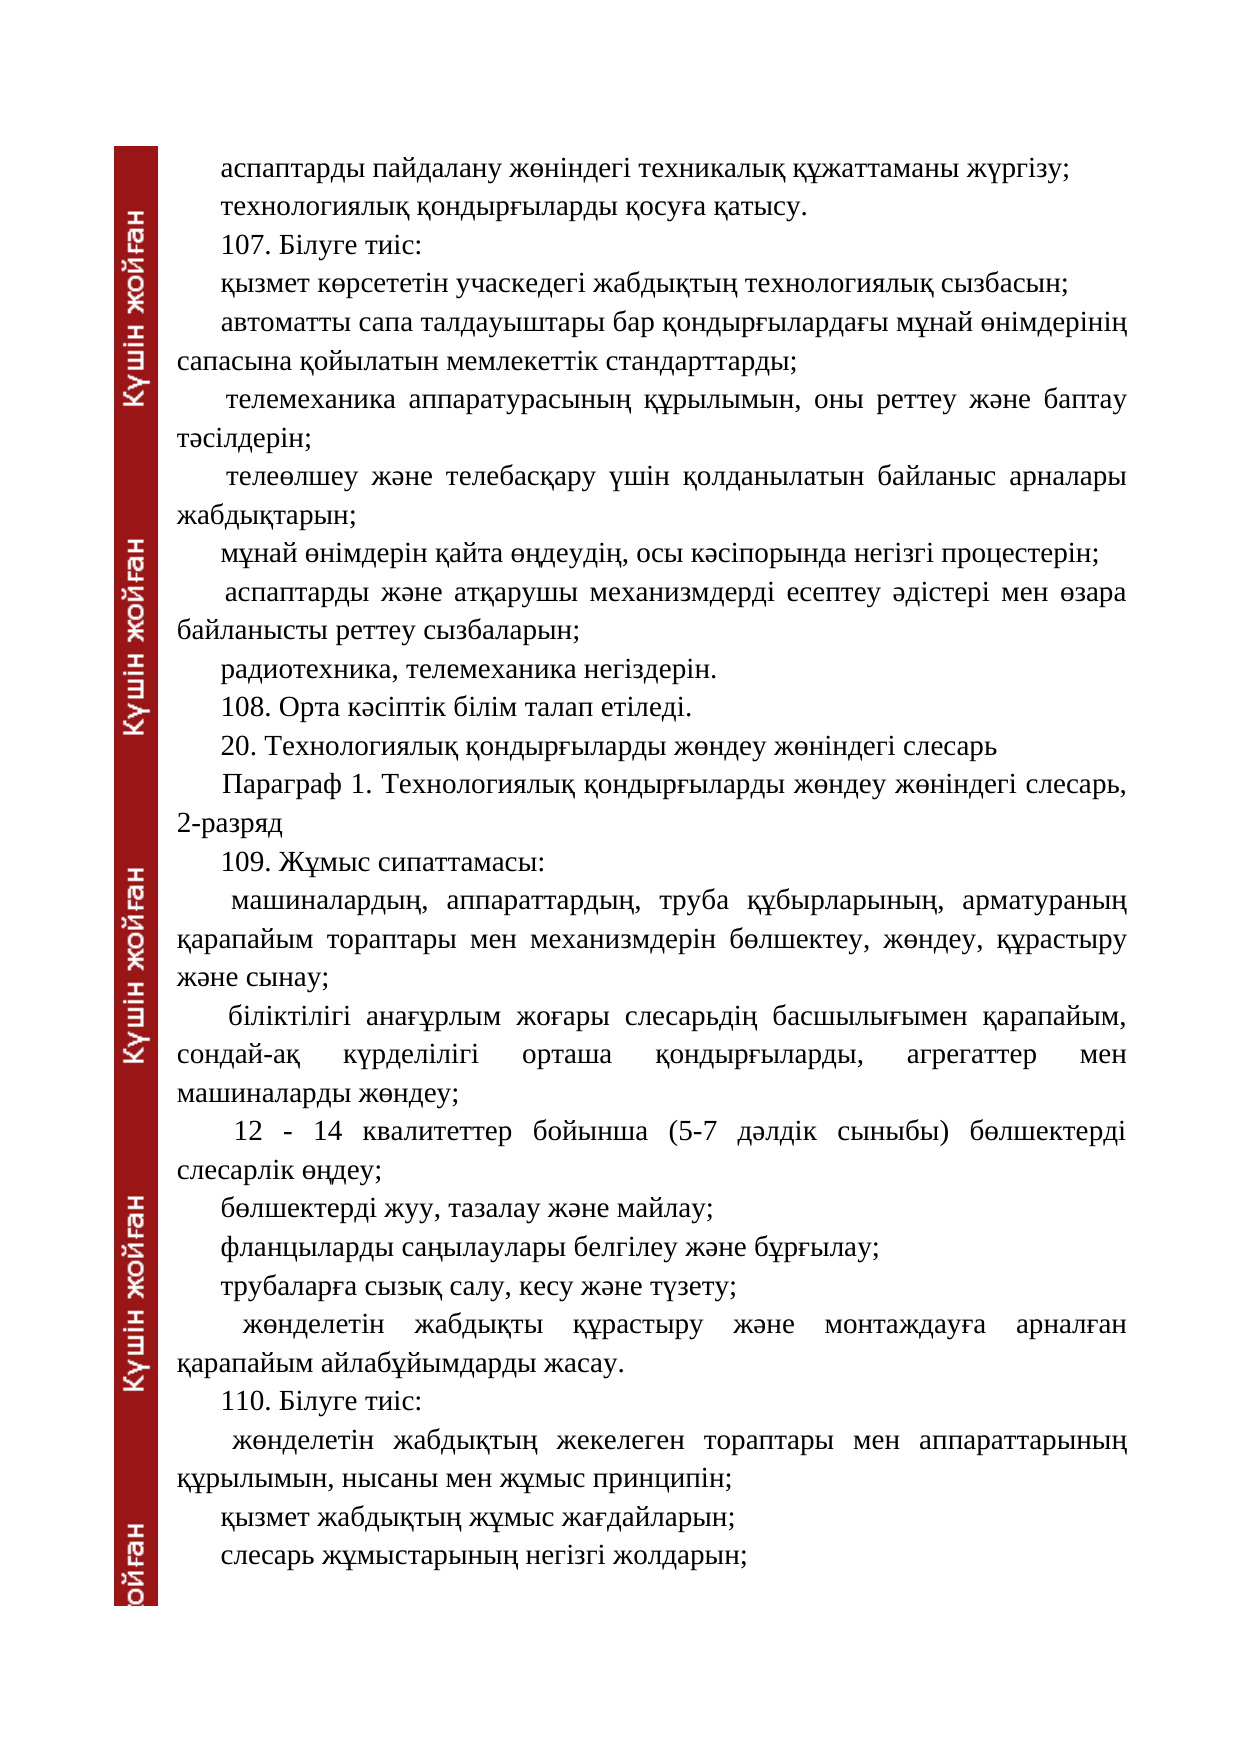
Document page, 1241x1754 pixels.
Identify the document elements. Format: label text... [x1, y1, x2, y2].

text фланцыларды саңылаулары белгілеу және бұрғылау; [112, 1229, 1128, 1263]
picture [114, 993, 158, 998]
picture [114, 877, 158, 882]
picture [114, 1224, 158, 1229]
picture [114, 299, 158, 304]
text 108. Орта кәсіптік білім талап етіледі. [112, 689, 1128, 723]
picture [114, 1417, 158, 1422]
text 110. Білуге тиіс: [112, 1383, 1128, 1417]
text радиотехника, телемеханика негіздерін. [112, 651, 1128, 684]
picture [114, 530, 158, 535]
picture [114, 1108, 158, 1113]
picture [114, 839, 158, 844]
text аспаптарды және атқарушы механизмдерді есептеу әдістері мен өзара байланысты реттеу сызбаларын; [112, 574, 1128, 646]
picture [114, 146, 158, 150]
picture [114, 1532, 158, 1537]
text слесарь жұмыстарының негізгі жолдарын; [112, 1537, 1128, 1571]
picture [114, 1301, 158, 1306]
picture [114, 1494, 158, 1499]
picture [114, 376, 158, 381]
picture [114, 1263, 158, 1268]
text Параграф 1. Технологиялық қондырғыларды жөндеу жөніндегі слесарь, 2-разряд [112, 767, 1128, 839]
text 20. Технологиялық қондырғыларды жөндеу жөніндегі слесарь [112, 728, 1128, 762]
picture [114, 684, 158, 689]
text біліктілігі анағұрлым жоғары слесарьдің басшылығымен қарапайым, сондай-ақ күрделілігі орташа қондырғыларды, агрегаттер мен машиналарды жөндеу; [112, 998, 1128, 1108]
text қызмет жабдықтың жұмыс жағдайларын; [112, 1499, 1128, 1532]
text автоматты сапа талдауыштары бар қондырғылардағы мұнай өнімдерінің сапасына қойылатын мемлекеттік стандарттарды; [112, 304, 1128, 376]
picture [114, 762, 158, 767]
picture [114, 646, 158, 651]
picture [114, 453, 158, 458]
text технологиялық қондырғыларды қосуға қатысу. [112, 188, 1128, 222]
picture [114, 1186, 158, 1191]
text трубаларға сызық салу, кесу және түзету; [112, 1268, 1128, 1301]
text 12 - 14 квалитеттер бойынша (5-7 дәлдік сыныбы) бөлшектерді слесарлік өңдеу; [112, 1113, 1128, 1186]
text 109. Жұмыс сипаттамасы: [112, 844, 1128, 877]
text мұнай өнімдерін қайта өңдеудің, осы кәсіпорында негізгі процестерін; [112, 535, 1128, 569]
text жөнделетін жабдықты құрастыру және монтаждауға арналған қарапайым айлабұйымдарды жасау. [112, 1306, 1128, 1378]
picture [114, 1571, 158, 1606]
picture [114, 1378, 158, 1383]
text телеөлшеу және телебасқару үшін қолданылатын байланыс арналары жабдықтарын; [112, 458, 1128, 530]
text телемеханика аппаратурасының құрылымын, оны реттеу және баптау тәсілдерін; [112, 381, 1128, 453]
text машиналардың, аппараттардың, труба құбырларының, арматураның қарапайым тораптары мен механизмдерін бөлшектеу, жөндеу, құрастыру және сынау; [112, 882, 1128, 993]
text аспаптарды пайдалану жөніндегі техникалық құжаттаманы жүргізу; [112, 150, 1128, 183]
picture [114, 183, 158, 188]
picture [114, 569, 158, 574]
picture [114, 222, 158, 227]
picture [114, 261, 158, 266]
picture [114, 723, 158, 728]
text бөлшектерді жуу, тазалау және майлау; [112, 1191, 1128, 1224]
text жөнделетін жабдықтың жекелеген тораптары мен аппараттарының құрылымын, нысаны мен жұмыс принципін; [112, 1422, 1128, 1494]
text 107. Білуге тиіс: [112, 227, 1128, 261]
text қызмет көрсететін учаскедегі жабдықтың технологиялық сызбасын; [112, 266, 1128, 299]
